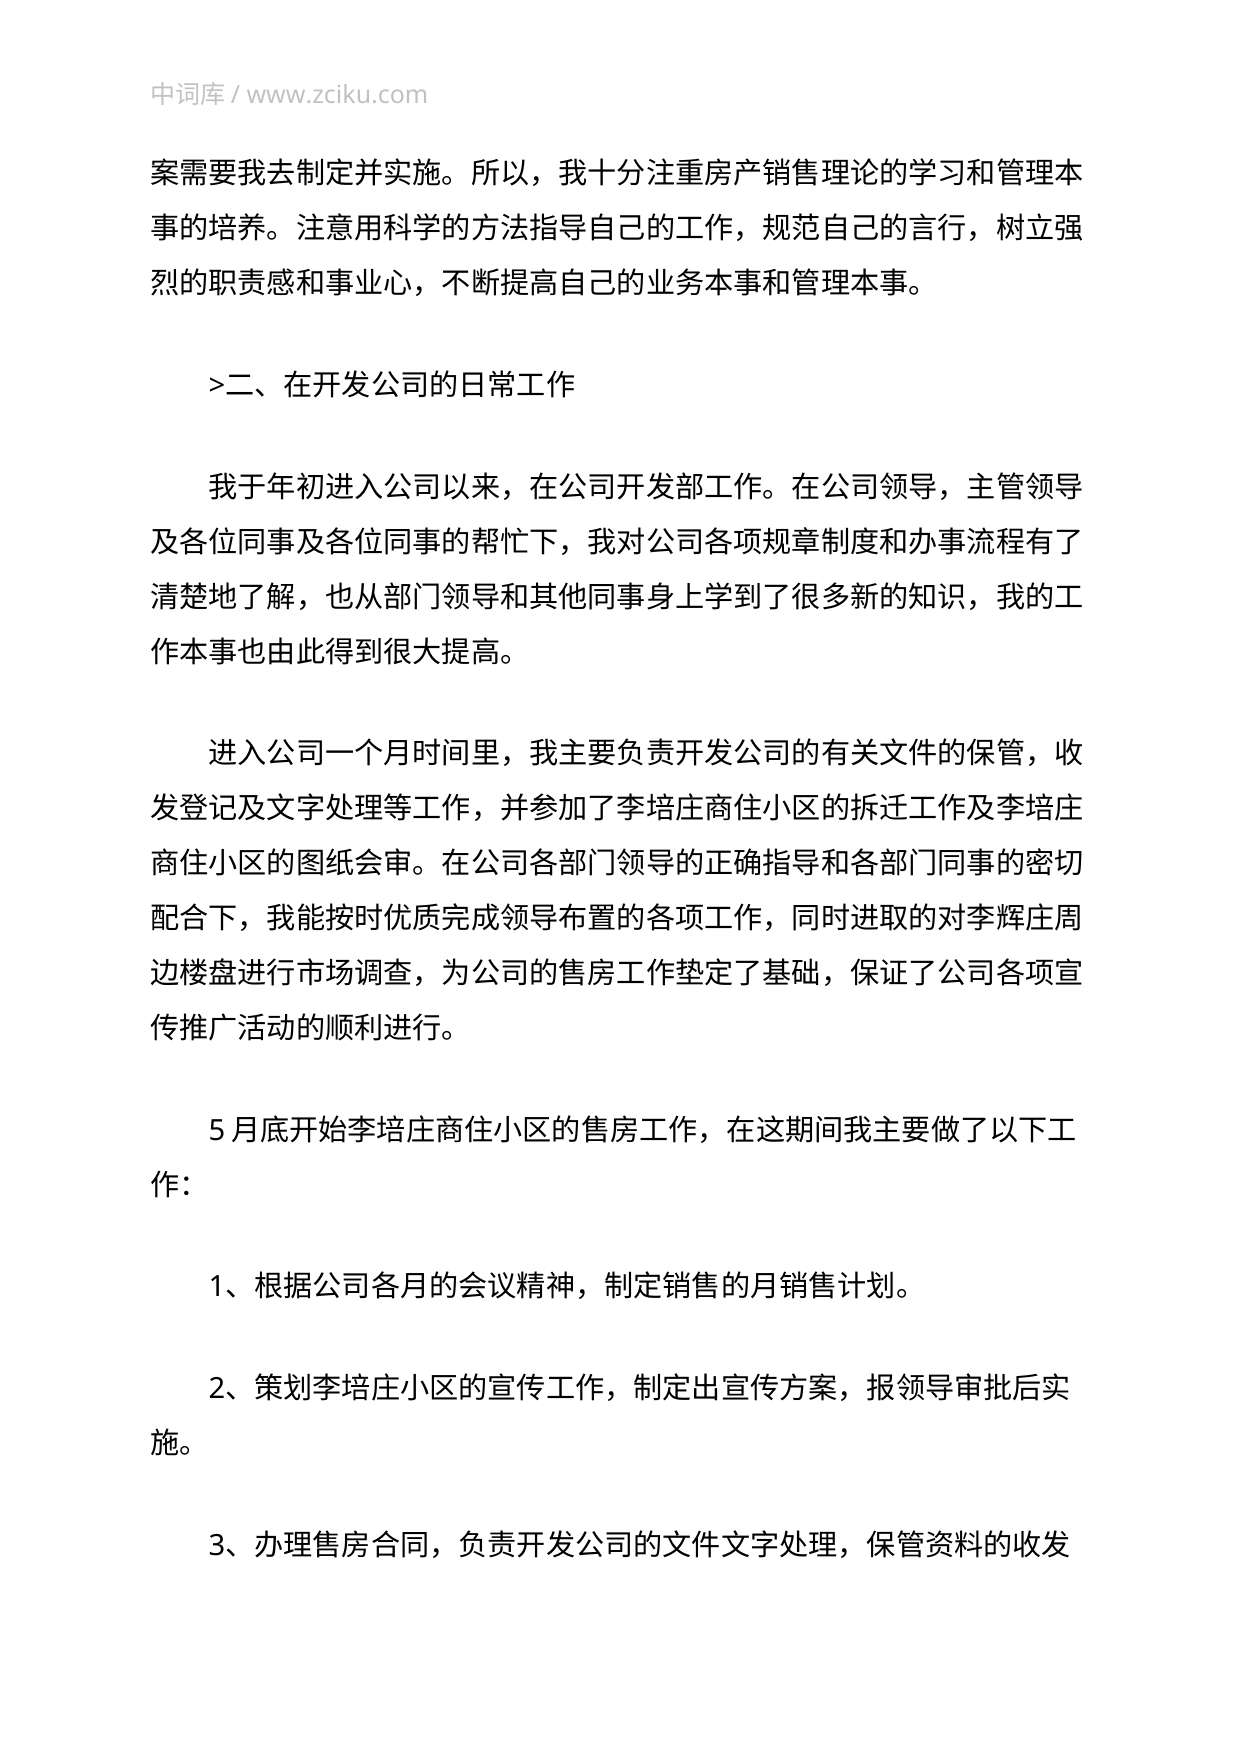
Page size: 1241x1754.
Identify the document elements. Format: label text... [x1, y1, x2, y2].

text 我于年初进入公司以来，在公司开发部工作。在公司领导，主管领导及各位同事及各位同事的帮忙下，我对公司各项规章制度和办事流程有了清楚地了解，也从部门领导和其他同事身上学到了很多新的知识，我的工作本事也由此得到很大提高。 [150, 463, 1090, 671]
text 2、策划李培庄小区的宣传工作，制定出宣传方案，报领导审批后实施。 [150, 1365, 1090, 1462]
text 5月底开始李培庄商住小区的售房工作，在这期间我主要做了以下工作： [150, 1106, 1090, 1203]
text 1、根据公司各月的会议精神，制定销售的月销售计划。 [150, 1263, 1090, 1305]
text >二、在开发公司的日常工作 [150, 362, 1090, 404]
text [150, 1522, 1090, 1564]
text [150, 150, 1090, 302]
text 进入公司一个月时间里，我主要负责开发公司的有关文件的保管，收发登记及文字处理等工作，并参加了李培庄商住小区的拆迁工作及李培庄商住小区的图纸会审。在公司各部门领导的正确指导和各部门同事的密切配合下，我能按时优质完成领导布置的各项工作，同时进取的对李辉庄周边楼盘进行市场调查，为公司的售房工作垫定了基础，保证了公司各项宣传推广活动的顺利进行。 [150, 730, 1090, 1047]
